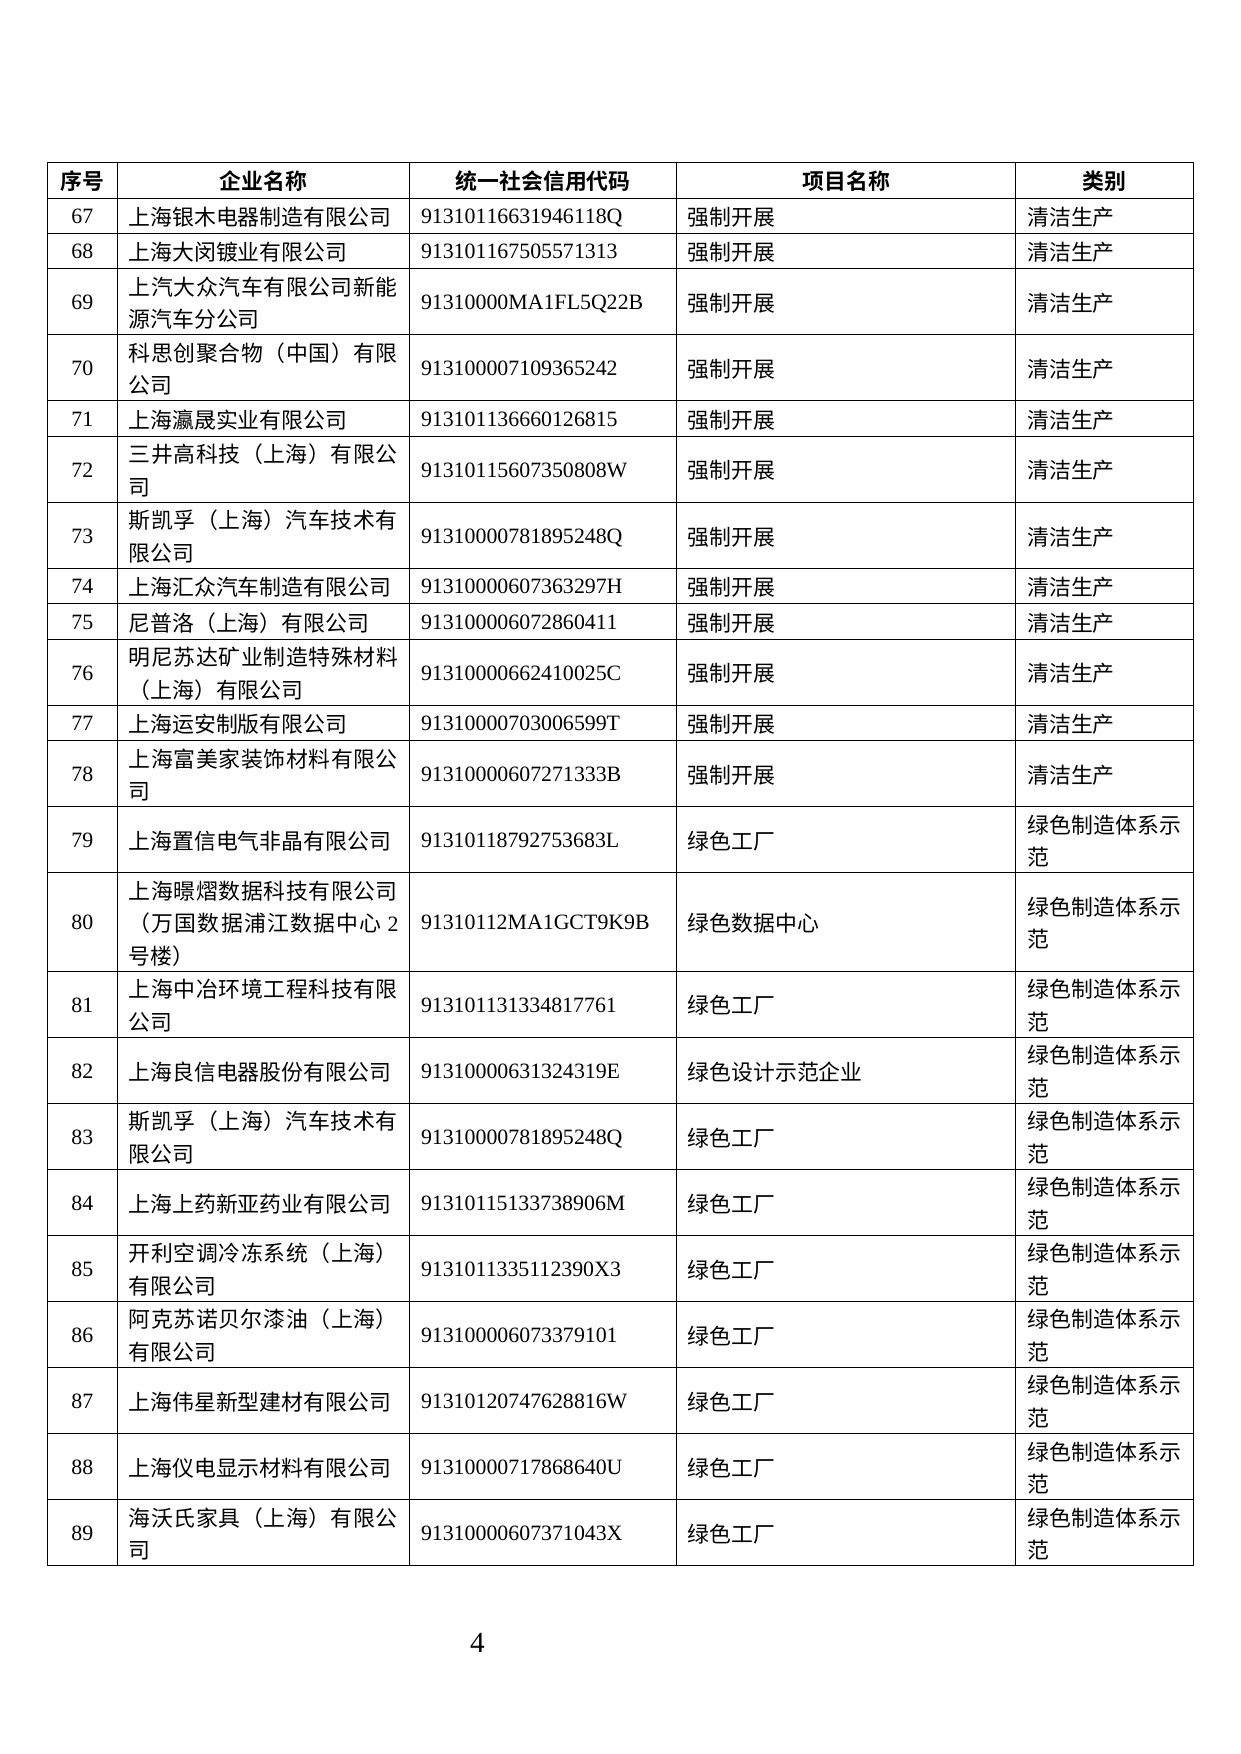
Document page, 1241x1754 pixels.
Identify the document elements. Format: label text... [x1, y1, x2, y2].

table_cell 上海仪电显示材料有限公司 [118, 1434, 409, 1499]
table_cell 斯凯孚（上海）汽车技术有限公司 [118, 1104, 409, 1169]
table_cell 上海富美家装饰材料有限公司 [118, 741, 409, 806]
table_cell 绿色工厂 [677, 1368, 1015, 1433]
table_cell 强制开展 [677, 234, 1015, 268]
table_cell 清洁生产 [1016, 503, 1193, 568]
table_cell 上汽大众汽车有限公司新能源汽车分公司 [118, 269, 409, 334]
table_cell 强制开展 [677, 569, 1015, 603]
table_cell 强制开展 [677, 503, 1015, 568]
table_cell 77 [48, 706, 117, 740]
table_cell 91310000781895248Q [410, 1104, 676, 1169]
table_cell 开利空调冷冻系统（上海）有限公司 [118, 1236, 409, 1301]
table_cell 上海汇众汽车制造有限公司 [118, 569, 409, 603]
table_cell 清洁生产 [1016, 234, 1193, 268]
table_cell 绿色工厂 [677, 1434, 1015, 1499]
table_cell 强制开展 [677, 335, 1015, 400]
table_cell 上海暻熠数据科技有限公司（万国数据浦江数据中心2号楼） [118, 873, 409, 971]
table_cell 913100006073379101 [410, 1302, 676, 1367]
table_cell 68 [48, 234, 117, 268]
table_cell 上海良信电器股份有限公司 [118, 1038, 409, 1103]
table_cell 91310115133738906M [410, 1170, 676, 1235]
table_cell 清洁生产 [1016, 401, 1193, 436]
table_cell 91310000607371043X [410, 1500, 676, 1565]
table_cell 绿色设计示范企业 [677, 1038, 1015, 1103]
table_cell 绿色工厂 [677, 1170, 1015, 1235]
table_cell 80 [48, 873, 117, 971]
table_cell 91310000631324319E [410, 1038, 676, 1103]
table_cell 91310000MA1FL5Q22B [410, 269, 676, 334]
table_cell 绿色数据中心 [677, 873, 1015, 971]
table_header 统一社会信用代码 [410, 163, 676, 197]
table_cell 69 [48, 269, 117, 334]
table_cell 82 [48, 1038, 117, 1103]
table_cell 上海伟星新型建材有限公司 [118, 1368, 409, 1433]
table_cell 91310115607350808W [410, 437, 676, 502]
table_cell 清洁生产 [1016, 640, 1193, 705]
table_cell 67 [48, 199, 117, 233]
table_cell 斯凯孚（上海）汽车技术有限公司 [118, 503, 409, 568]
table_cell 绿色工厂 [677, 1236, 1015, 1301]
table_cell 绿色制造体系示范 [1016, 807, 1193, 872]
table_cell 绿色制造体系示范 [1016, 972, 1193, 1037]
table_cell 强制开展 [677, 199, 1015, 233]
table_cell 86 [48, 1302, 117, 1367]
table_cell 绿色制造体系示范 [1016, 1434, 1193, 1499]
table_cell 清洁生产 [1016, 199, 1193, 233]
table_cell 强制开展 [677, 401, 1015, 436]
table_cell 明尼苏达矿业制造特殊材料（上海）有限公司 [118, 640, 409, 705]
table_cell 91310116631946118Q [410, 199, 676, 233]
table_cell 73 [48, 503, 117, 568]
table_cell 91310000607363297H [410, 569, 676, 603]
table_cell 913101131334817761 [410, 972, 676, 1037]
table_cell 上海上药新亚药业有限公司 [118, 1170, 409, 1235]
table_cell 91310120747628816W [410, 1368, 676, 1433]
table_cell 74 [48, 569, 117, 603]
table_cell 上海运安制版有限公司 [118, 706, 409, 740]
table_cell 三井高科技（上海）有限公司 [118, 437, 409, 502]
table_cell 绿色工厂 [677, 1302, 1015, 1367]
table_cell 强制开展 [677, 604, 1015, 639]
table_cell 绿色制造体系示范 [1016, 1170, 1193, 1235]
table_cell 强制开展 [677, 640, 1015, 705]
table_cell 87 [48, 1368, 117, 1433]
table_header 类别 [1016, 163, 1193, 197]
table_cell 绿色工厂 [677, 972, 1015, 1037]
table_cell 91310000607271333B [410, 741, 676, 806]
table_cell 清洁生产 [1016, 706, 1193, 740]
table_cell 78 [48, 741, 117, 806]
table_cell 91310000703006599T [410, 706, 676, 740]
table_cell 85 [48, 1236, 117, 1301]
table_cell 81 [48, 972, 117, 1037]
table_cell 79 [48, 807, 117, 872]
table_cell 海沃氏家具（上海）有限公司 [118, 1500, 409, 1565]
table_header 序号 [48, 163, 117, 197]
table_cell 绿色制造体系示范 [1016, 1104, 1193, 1169]
table_cell 72 [48, 437, 117, 502]
table_header 项目名称 [677, 163, 1015, 197]
table_cell 绿色工厂 [677, 1500, 1015, 1565]
table_cell 上海瀛晟实业有限公司 [118, 401, 409, 436]
table_cell 70 [48, 335, 117, 400]
table_cell 绿色制造体系示范 [1016, 1302, 1193, 1367]
table_cell 清洁生产 [1016, 569, 1193, 603]
table_cell 913101136660126815 [410, 401, 676, 436]
table_header 企业名称 [118, 163, 409, 197]
table_cell 91310112MA1GCT9K9B [410, 873, 676, 971]
table_cell 强制开展 [677, 741, 1015, 806]
table_cell 84 [48, 1170, 117, 1235]
table_cell 清洁生产 [1016, 741, 1193, 806]
table_cell 强制开展 [677, 706, 1015, 740]
table_cell 绿色制造体系示范 [1016, 1038, 1193, 1103]
table_cell 科思创聚合物（中国）有限公司 [118, 335, 409, 400]
table_cell 913100007109365242 [410, 335, 676, 400]
table_cell 上海银⽊电器制造有限公司 [118, 199, 409, 233]
table_cell 强制开展 [677, 437, 1015, 502]
table_cell 91310118792753683L [410, 807, 676, 872]
table_cell 绿色制造体系示范 [1016, 1500, 1193, 1565]
table_cell 913100006072860411 [410, 604, 676, 639]
table_cell 71 [48, 401, 117, 436]
table_cell 清洁生产 [1016, 604, 1193, 639]
table_cell 89 [48, 1500, 117, 1565]
table_cell 83 [48, 1104, 117, 1169]
table_cell 91310000662410025C [410, 640, 676, 705]
table_cell 绿色工厂 [677, 807, 1015, 872]
table_cell 91310000781895248Q [410, 503, 676, 568]
table_cell 上海⼤闵镀业有限公司 [118, 234, 409, 268]
table_cell 913101167505571313 [410, 234, 676, 268]
table_cell 绿色制造体系示范 [1016, 873, 1193, 971]
table_cell 清洁生产 [1016, 437, 1193, 502]
table_cell 75 [48, 604, 117, 639]
table_cell 9131011335112390X3 [410, 1236, 676, 1301]
table_cell 上海中冶环境工程科技有限公司 [118, 972, 409, 1037]
table_cell 清洁生产 [1016, 269, 1193, 334]
table_cell 强制开展 [677, 269, 1015, 334]
table_cell 88 [48, 1434, 117, 1499]
table_cell 上海置信电气非晶有限公司 [118, 807, 409, 872]
table_cell 绿色工厂 [677, 1104, 1015, 1169]
table_cell 76 [48, 640, 117, 705]
table_cell 阿克苏诺贝尔漆油（上海）有限公司 [118, 1302, 409, 1367]
table_cell 尼普洛（上海）有限公司 [118, 604, 409, 639]
table_cell 清洁生产 [1016, 335, 1193, 400]
table_cell 91310000717868640U [410, 1434, 676, 1499]
table_cell 绿色制造体系示范 [1016, 1368, 1193, 1433]
table_cell 绿色制造体系示范 [1016, 1236, 1193, 1301]
